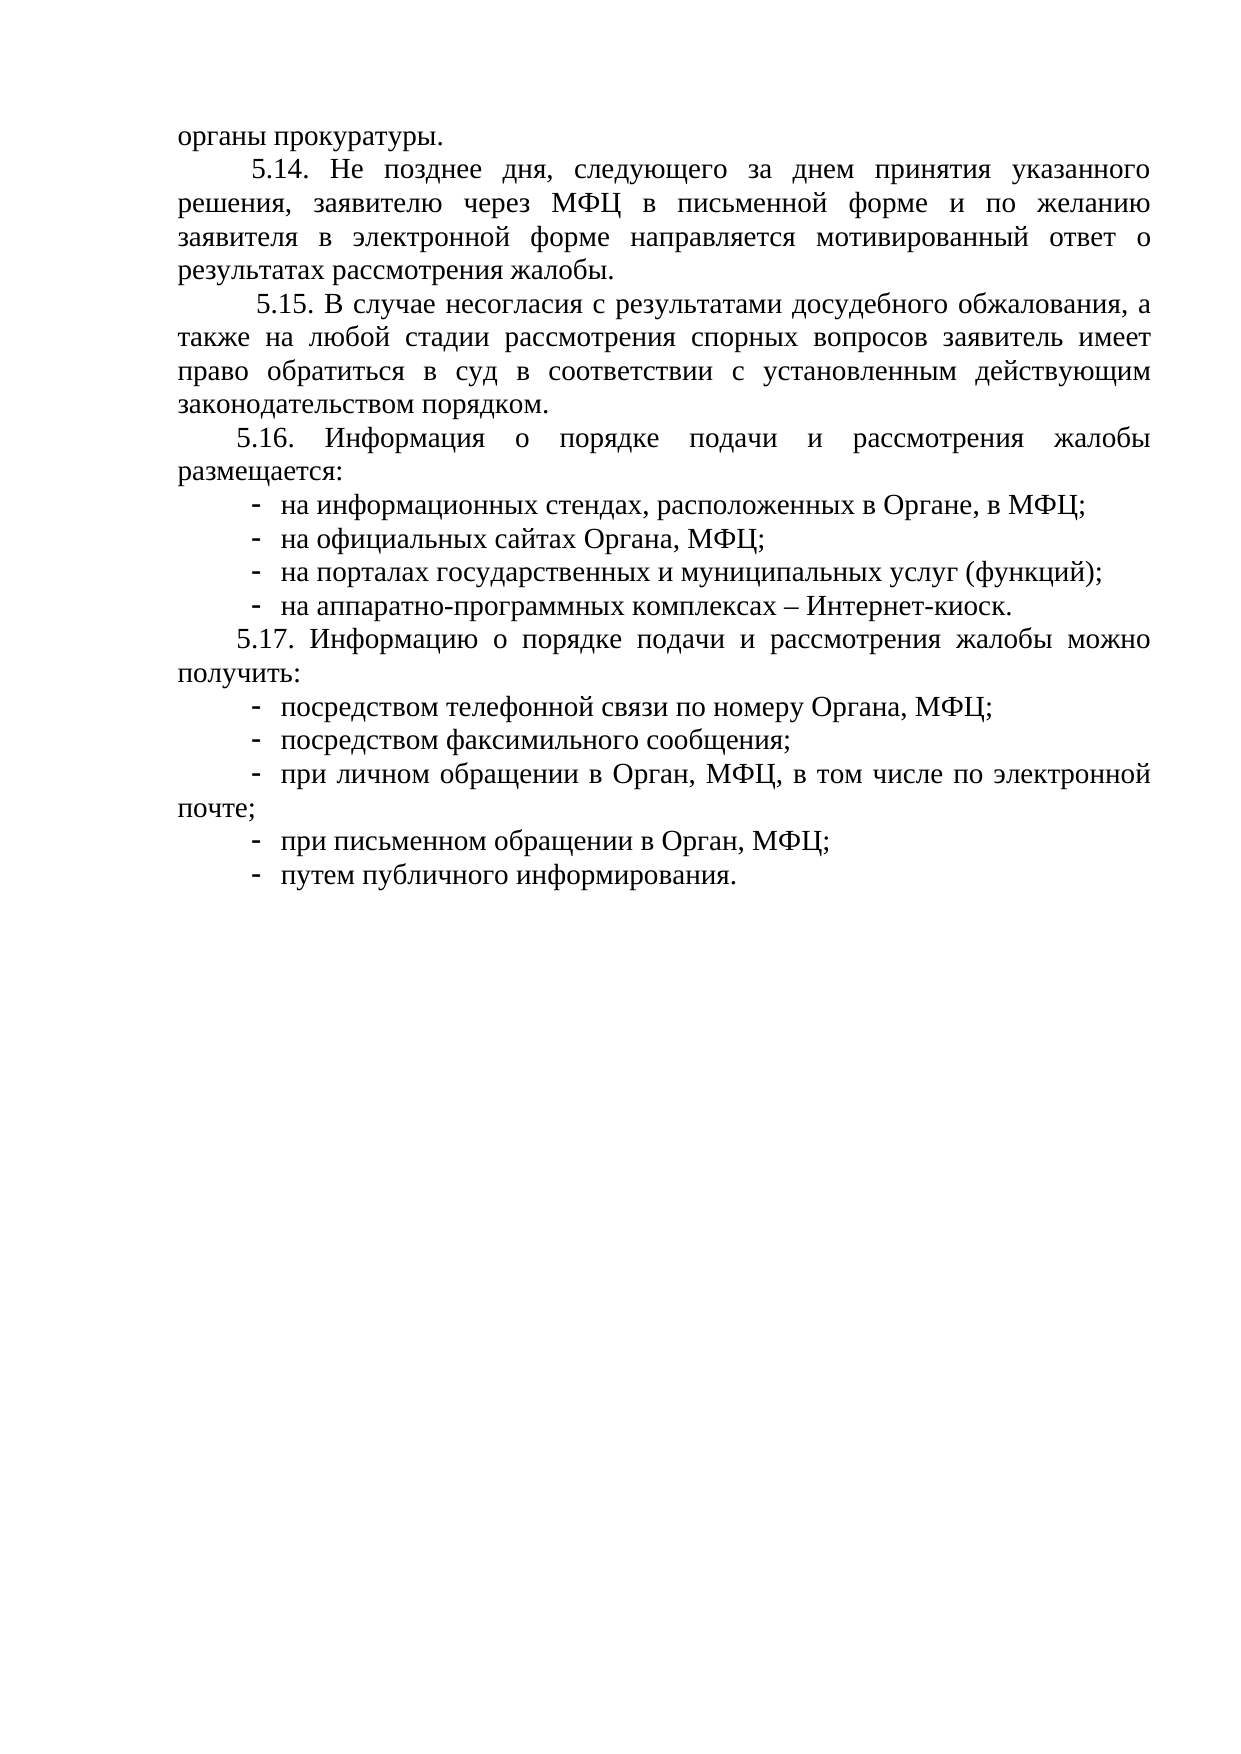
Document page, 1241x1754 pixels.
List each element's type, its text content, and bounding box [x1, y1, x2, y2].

list на информационных стендах, расположенных в Органе, в МФЦ; [177, 487, 1152, 521]
list при письменном обращении в Орган, МФЦ; [177, 823, 1152, 857]
text 5.16. Информация о порядке подачи и рассмотрения жалобы размещается: [177, 420, 1152, 487]
list на порталах государственных и муниципальных услуг (функций); [177, 554, 1152, 588]
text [177, 118, 1152, 152]
list посредством телефонной связи по номеру Органа, МФЦ; [177, 689, 1152, 722]
list посредством факсимильного сообщения; [177, 722, 1152, 756]
list на официальных сайтах Органа, МФЦ; [177, 521, 1152, 554]
text 5.14. Не позднее дня, следующего за днем принятия указанного решения, заявителю через МФЦ в письменной форме и по желанию заявителя в электронной форме направляется мотивированный ответ о результатах рассмотрения жалобы. [177, 152, 1152, 286]
text 5.15. В случае несогласия с результатами досудебного обжалования, а также на любой стадии рассмотрения спорных вопросов заявитель имеет право обратиться в суд в соответствии с установленным действующим законодательством порядком. [177, 286, 1152, 420]
text 5.17. Информацию о порядке подачи и рассмотрения жалобы можно получить: [177, 622, 1152, 689]
list путем публичного информирования. [177, 857, 1152, 891]
list при личном обращении в Орган, МФЦ, в том числе по электронной почте; [177, 756, 1152, 823]
list на аппаратно-программных комплексах – Интернет-киоск. [177, 588, 1152, 622]
